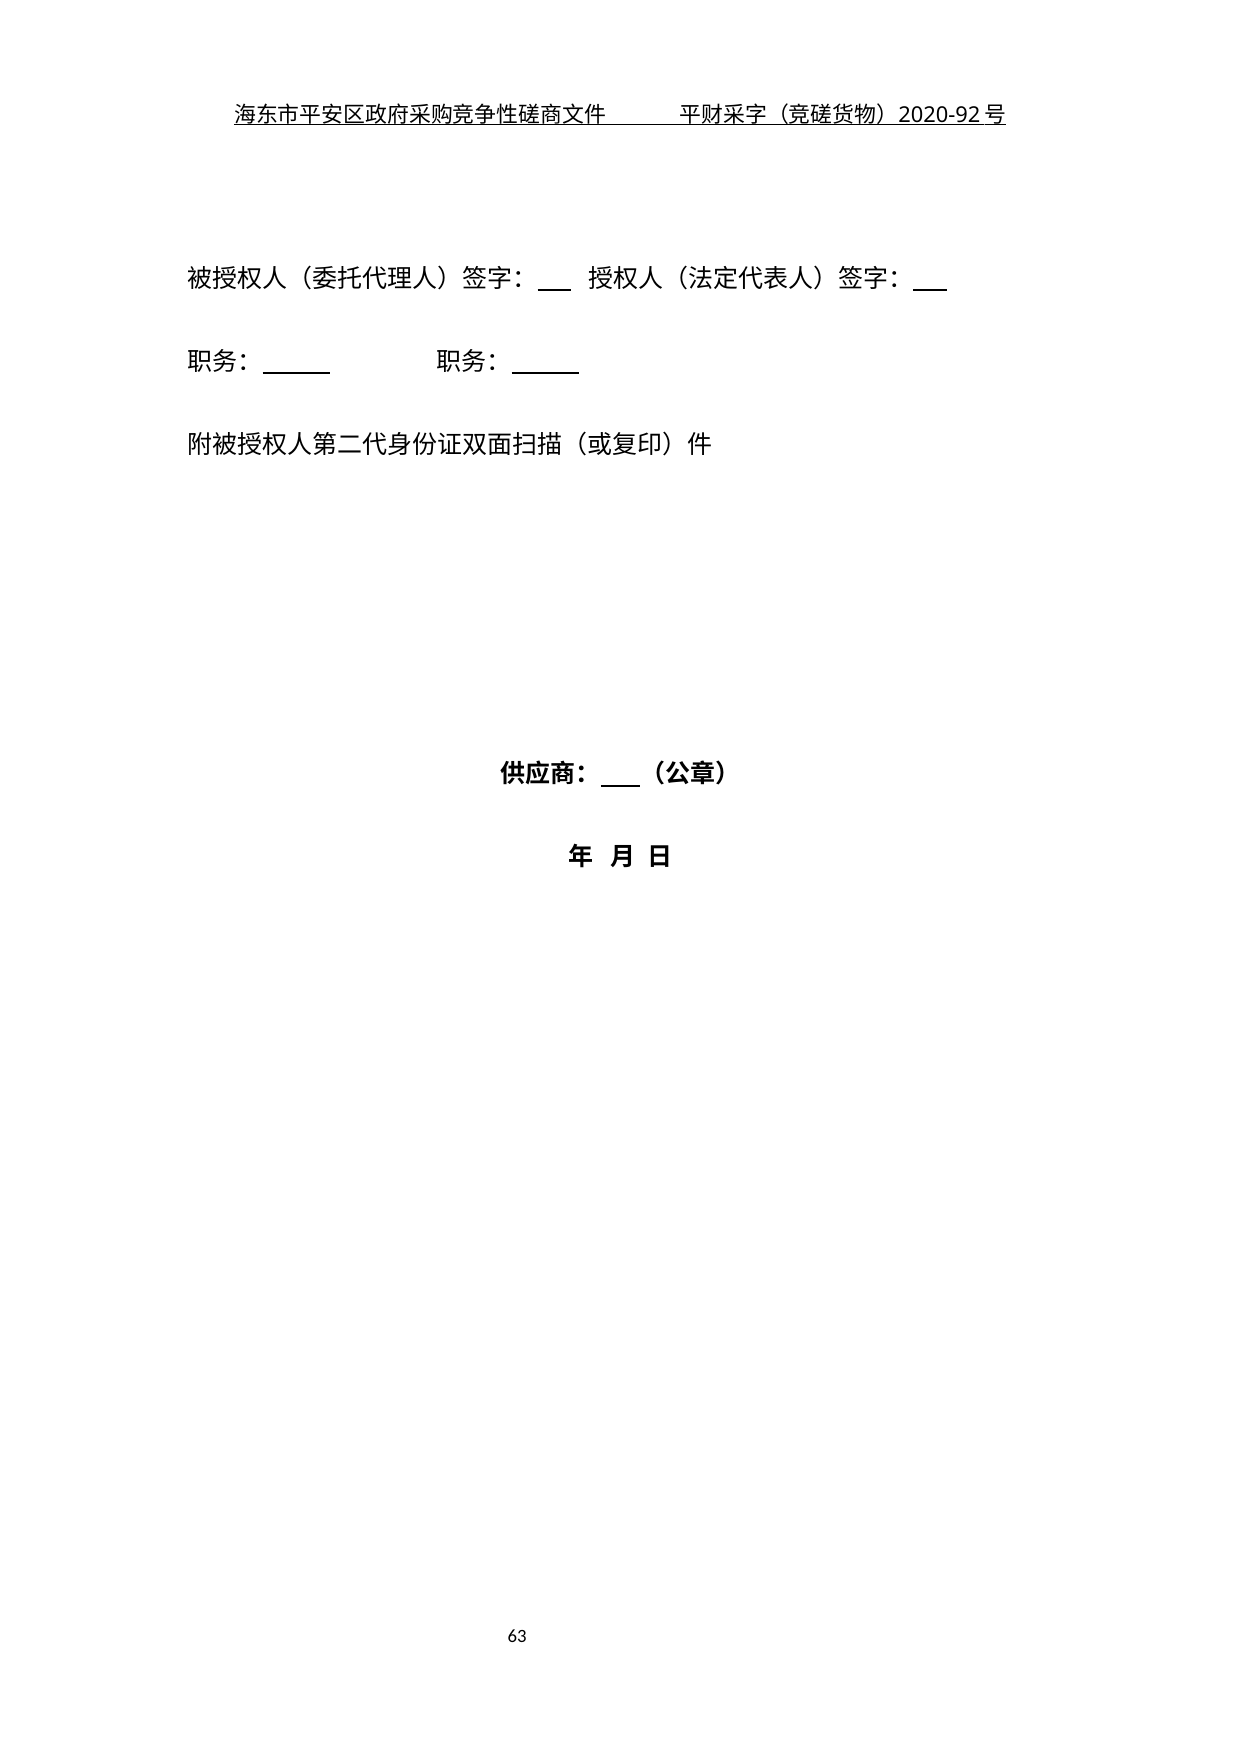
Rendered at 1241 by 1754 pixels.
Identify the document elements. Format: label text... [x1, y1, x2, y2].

text 被授权人（委托代理人）签字： 授权人（法定代表人）签字： [187, 244, 1053, 309]
text 年 月 日 [187, 822, 1053, 887]
text 职务： 职务： [187, 327, 1053, 392]
text 供应商： （公章） [187, 739, 1053, 804]
text 附被授权人第二代身份证双面扫描（或复印）件 [187, 410, 1053, 475]
